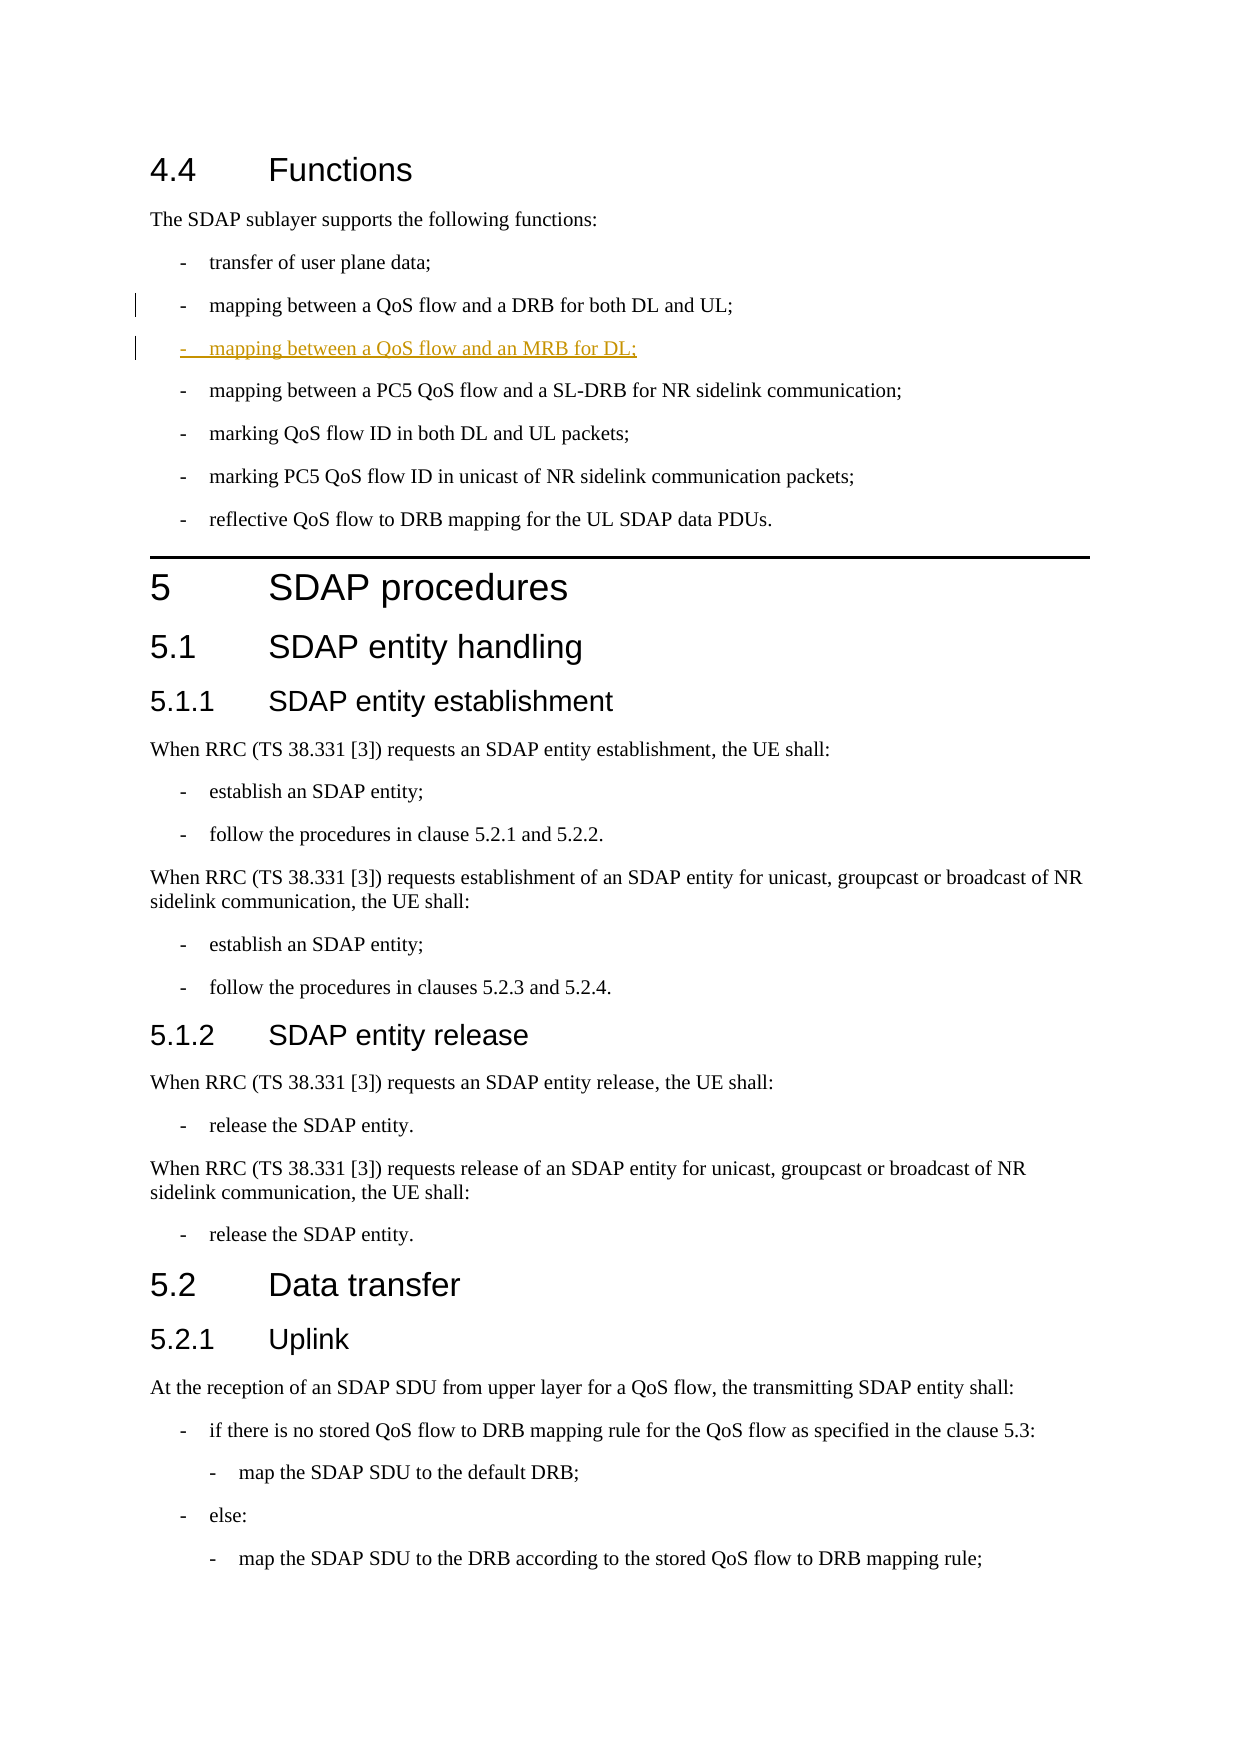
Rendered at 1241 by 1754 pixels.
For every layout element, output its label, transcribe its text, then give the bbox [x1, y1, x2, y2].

text - release the SDAP entity. [179, 1113, 1090, 1137]
text When RRC (TS 38.331 [3]) requests release of an SDAP entity for unicast, groupcast or broadcast of NR sidelink communication, the UE shall: [150, 1156, 1090, 1204]
text - reflective QoS flow to DRB mapping for the UL SDAP data PDUs. [179, 507, 1090, 531]
text - transfer of user plane data; [179, 250, 1090, 274]
text - map the SDAP SDU to the DRB according to the stored QoS flow to DRB mapping rule; [209, 1546, 1090, 1570]
text - establish an SDAP entity; [179, 779, 1090, 803]
text When RRC (TS 38.331 [3]) requests an SDAP entity release, the UE shall: [150, 1070, 1090, 1094]
subtitle 4.4 Functions [150, 150, 1090, 188]
text The SDAP sublayer supports the following functions: [150, 207, 1090, 231]
text - mapping between a QoS flow and a DRB for both DL and UL; [179, 293, 1090, 317]
text - release the SDAP entity. [179, 1222, 1090, 1246]
subtitle 5.1.2 SDAP entity release [150, 1018, 1090, 1051]
text - else: [179, 1503, 1090, 1527]
text - map the SDAP SDU to the default DRB; [209, 1460, 1090, 1484]
text - mapping between a PC5 QoS flow and a SL-DRB for NR sidelink communication; [179, 378, 1090, 402]
text - marking QoS flow ID in both DL and UL packets; [179, 421, 1090, 445]
subtitle 5.2.1 Uplink [150, 1322, 1090, 1356]
text When RRC (TS 38.331 [3]) requests an SDAP entity establishment, the UE shall: [150, 737, 1090, 761]
text - follow the procedures in clauses 5.2.3 and 5.2.4. [179, 975, 1090, 999]
subtitle 5 SDAP procedures [150, 559, 1090, 608]
subtitle 5.1 SDAP entity handling [150, 627, 1090, 666]
text - follow the procedures in clause 5.2.1 and 5.2.2. [179, 822, 1090, 846]
subtitle 5.2 Data transfer [150, 1265, 1090, 1304]
text - establish an SDAP entity; [179, 932, 1090, 956]
text When RRC (TS 38.331 [3]) requests establishment of an SDAP entity for unicast, groupcast or broadcast of NR sidelink communication, the UE shall: [150, 865, 1090, 913]
text - if there is no stored QoS flow to DRB mapping rule for the QoS flow as specified in the clause 5.3: [179, 1417, 1090, 1442]
text - marking PC5 QoS flow ID in unicast of NR sidelink communication packets; [179, 464, 1090, 488]
text At the reception of an SDAP SDU from upper layer for a QoS flow, the transmitting SDAP entity shall: [150, 1375, 1090, 1399]
subtitle 5.1.1 SDAP entity establishment [150, 684, 1090, 718]
